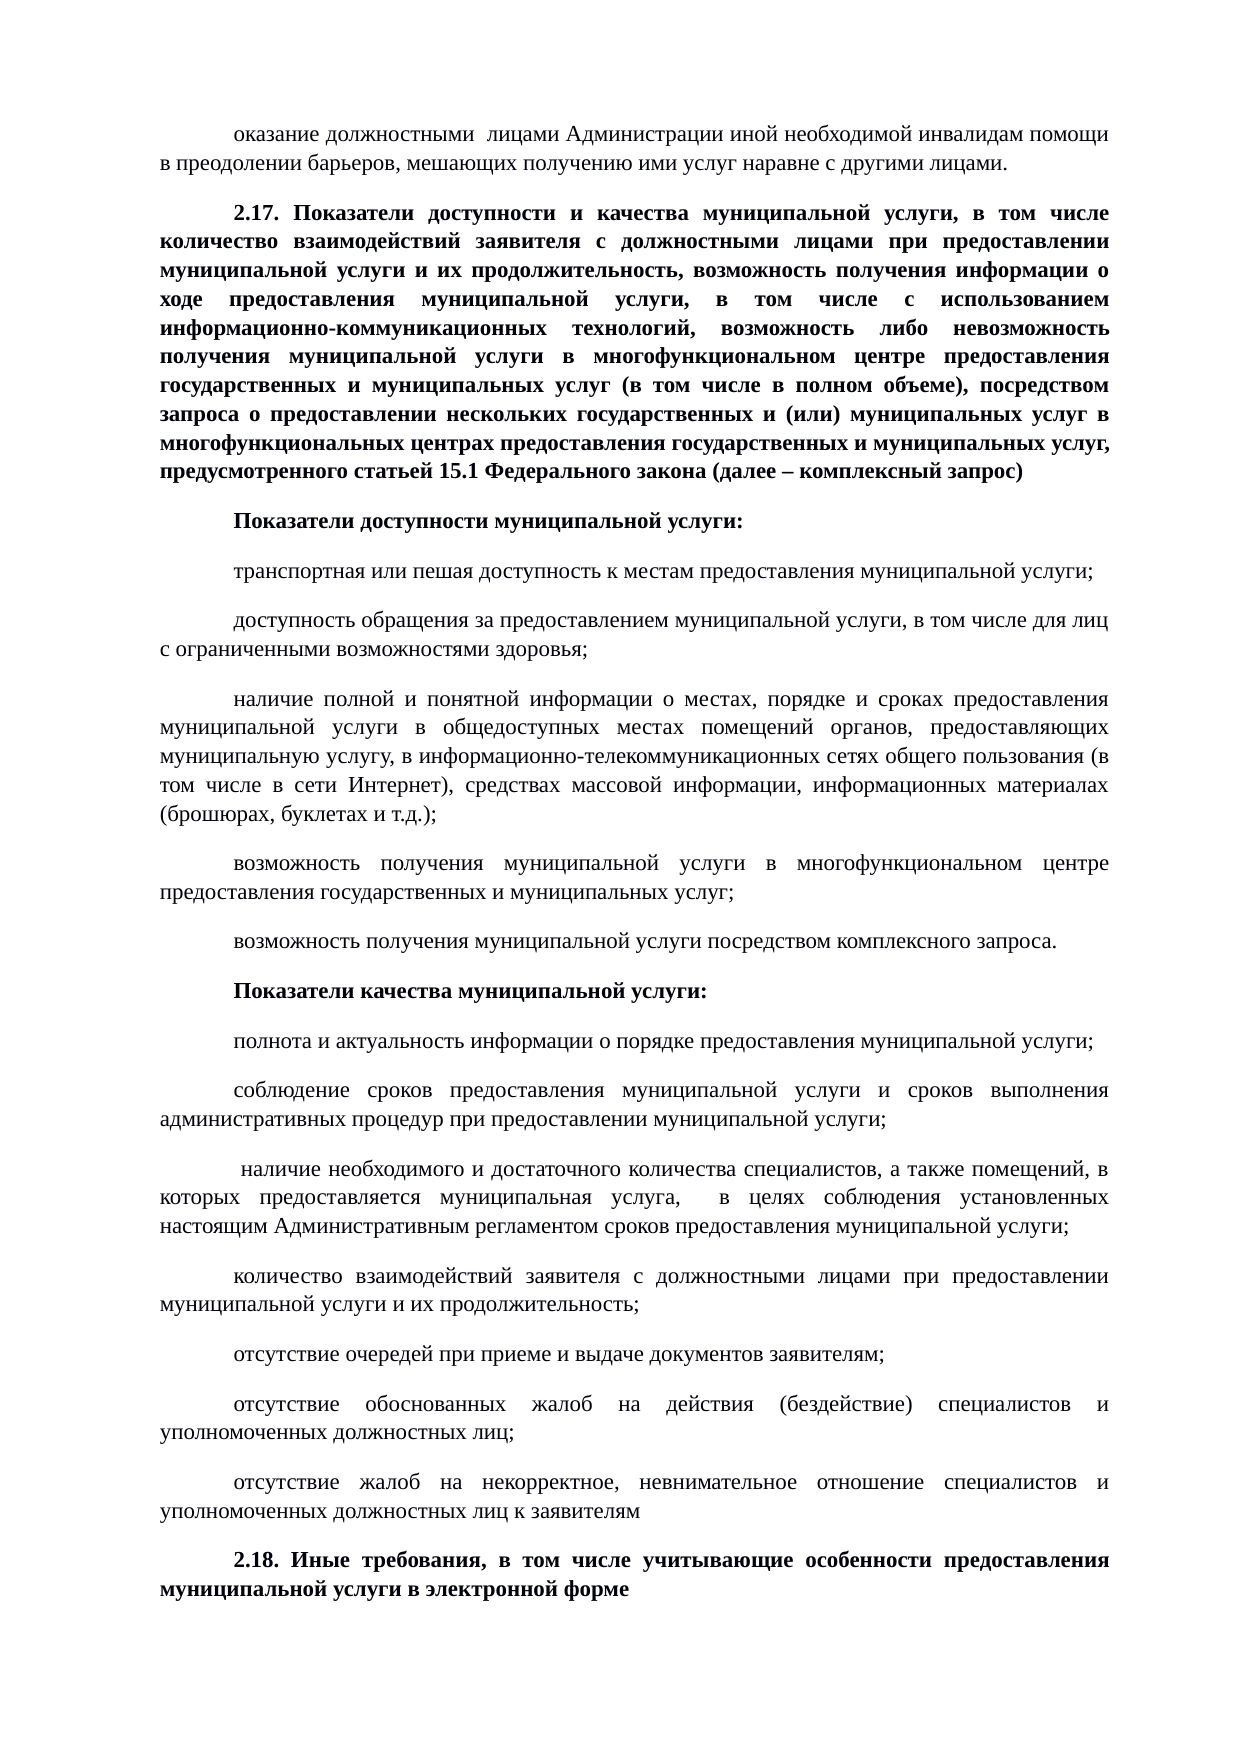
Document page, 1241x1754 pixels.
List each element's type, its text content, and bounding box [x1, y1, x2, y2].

text полнота и актуальность информации о порядке предоставления муниципальной услуги; [159, 1024, 1110, 1053]
text наличие необходимого и достаточного количества специалистов, а также помещений, в которых предоставляется муниципальная услуга, в целях соблюдения установленных настоящим Административным регламентом сроков предоставления муниципальной услуги; [159, 1152, 1110, 1238]
text отсутствие обоснованных жалоб на действия (бездействие) специалистов и уполномоченных должностных лиц; [159, 1387, 1110, 1445]
text возможность получения муниципальной услуги посредством комплексного запроса. [159, 925, 1110, 954]
text Показатели качества муниципальной услуги: [159, 975, 1110, 1003]
text возможность получения муниципальной услуги в многофункциональном центре предоставления государственных и муниципальных услуг; [159, 847, 1110, 904]
text отсутствие жалоб на некорректное, невнимательное отношение специалистов и уполномоченных должностных лиц к заявителям [159, 1466, 1110, 1523]
text оказание должностными лицами Администрации иной необходимой инвалидам помощи в преодолении барьеров, мешающих получению ими услуг наравне с другими лицами. [159, 118, 1110, 176]
text соблюдение сроков предоставления муниципальной услуги и сроков выполнения административных процедур при предоставлении муниципальной услуги; [159, 1074, 1110, 1131]
text доступность обращения за предоставлением муниципальной услуги, в том числе для лиц с ограниченными возможностями здоровья; [159, 604, 1110, 661]
text 2.17. Показатели доступности и качества муниципальной услуги, в том числе количество взаимодействий заявителя с должностными лицами при предоставлении муниципальной услуги и их продолжительность, возможность получения информации о ходе предоставления муниципальной услуги, в том числе с использованием информационно-коммуникационных технологий, возможность либо невозможность получения муниципальной услуги в многофункциональном центре предоставления государственных и муниципальных услуг (в том числе в полном объеме), посредством запроса о предоставлении нескольких государственных и (или) муниципальных услуг в многофункциональных центрах предоставления государственных и муниципальных услуг, предусмотренного статьей 15.1 Федерального закона (далее – комплексный запрос) [159, 196, 1110, 484]
text наличие полной и понятной информации о местах, порядке и сроках предоставления муниципальной услуги в общедоступных местах помещений органов, предоставляющих муниципальную услугу, в информационно-телекоммуникационных сетях общего пользования (в том числе в сети Интернет), средствах массовой информации, информационных материалах (брошюрах, буклетах и т.д.); [159, 682, 1110, 826]
text 2.18. Иные требования, в том числе учитывающие особенности предоставления муниципальной услуги в электронной форме [159, 1544, 1110, 1601]
text Показатели доступности муниципальной услуги: [159, 505, 1110, 533]
text отсутствие очередей при приеме и выдаче документов заявителям; [159, 1338, 1110, 1366]
text транспортная или пешая доступность к местам предоставления муниципальной услуги; [159, 554, 1110, 583]
text количество взаимодействий заявителя с должностными лицами при предоставлении муниципальной услуги и их продолжительность; [159, 1259, 1110, 1317]
